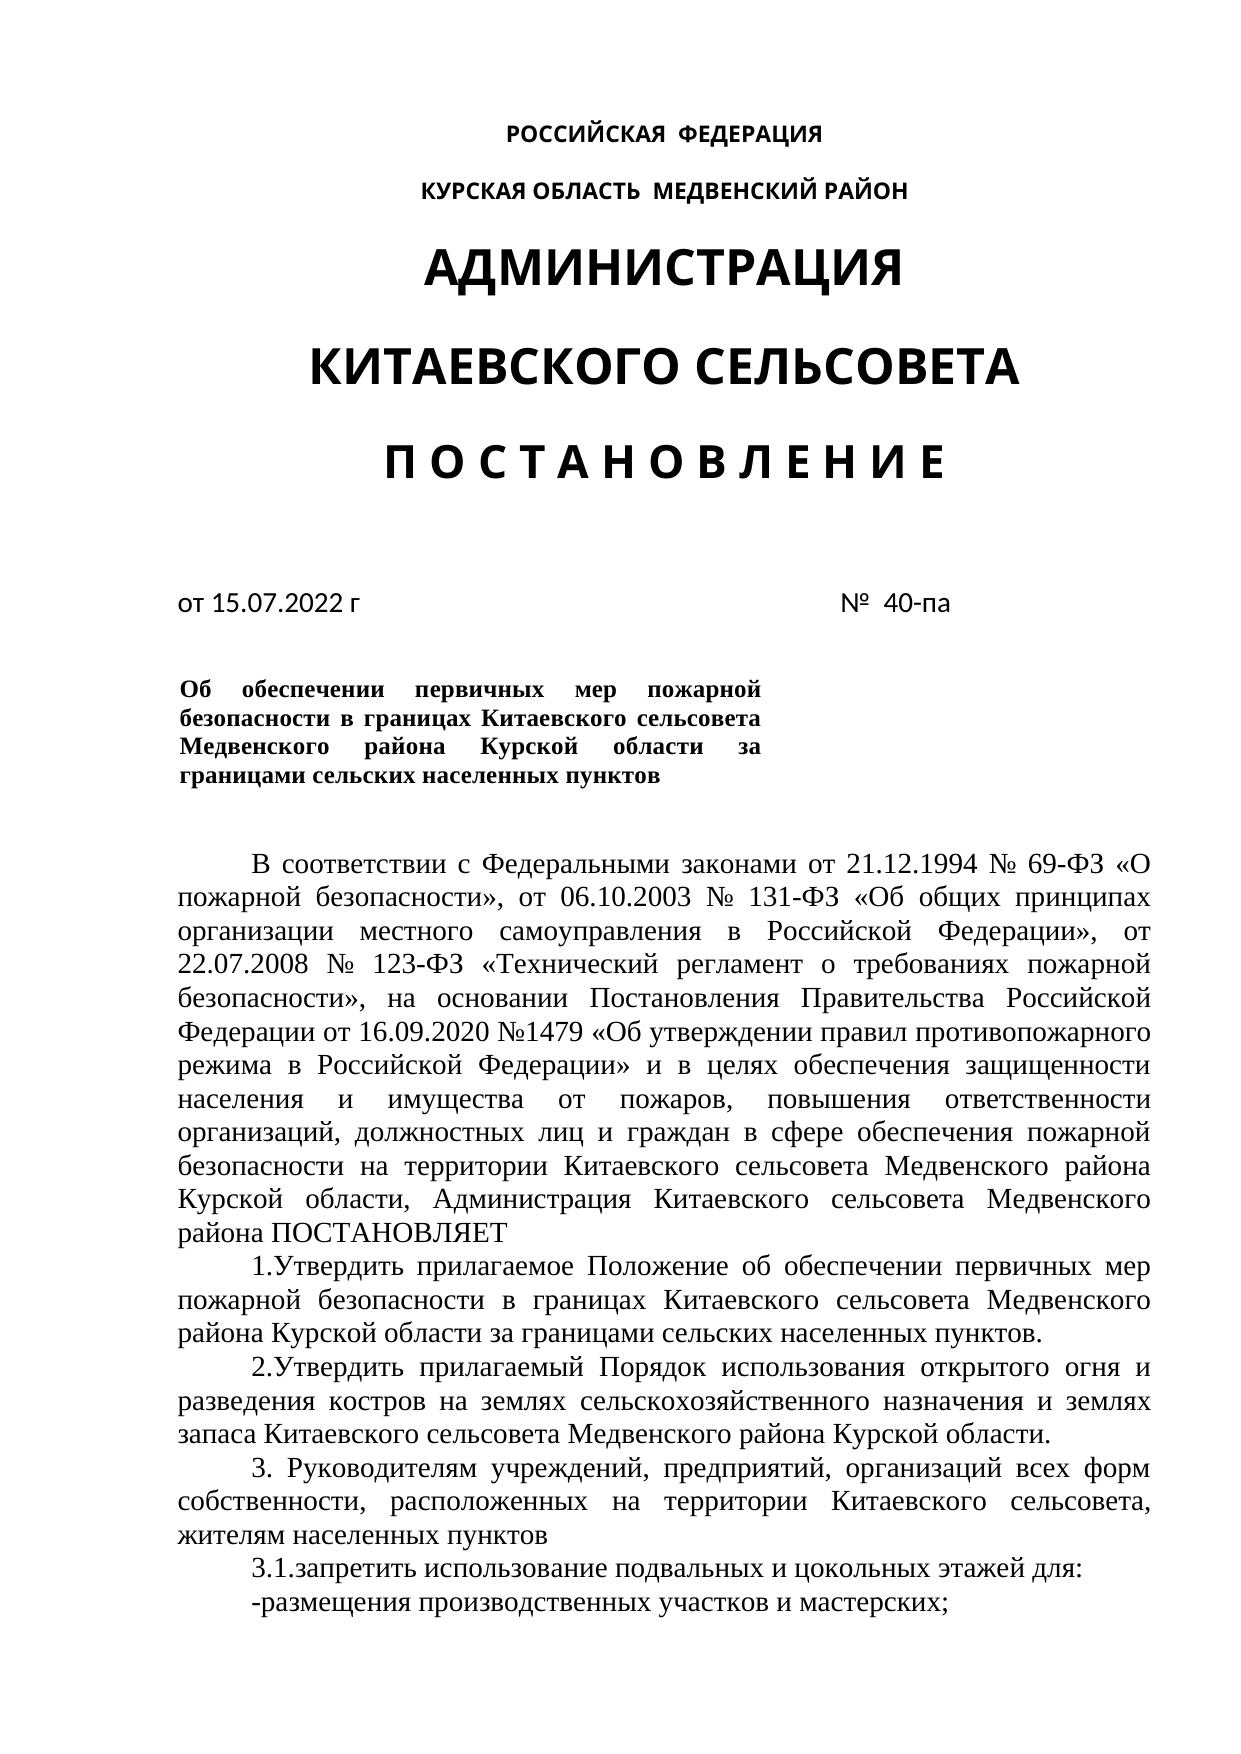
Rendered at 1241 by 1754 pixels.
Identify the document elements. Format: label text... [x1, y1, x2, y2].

text от 15.07.2022 г № 40-па [177, 584, 1152, 620]
text -размещения производственных участков и мастерских; [177, 1584, 1152, 1617]
text 3.1.запретить использование подвальных и цокольных этажей для: [177, 1550, 1152, 1584]
text КИТАЕВСКОГО СЕЛЬСОВЕТА [177, 331, 1152, 399]
text РОССИЙСКАЯ ФЕДЕРАЦИЯ [177, 118, 1152, 149]
text В соответствии с Федеральными законами от 21.12.1994 № 69-ФЗ «О пожарной безопасности», от 06.10.2003 № 131-ФЗ «Об общих принципах организации местного самоуправления в Российской Федерации», от 22.07.2008 № 123-ФЗ «Технический регламент о требованиях пожарной безопасности», на основании Постановления Правительства Российской Федерации от 16.09.2020 №1479 «Об утверждении правил противопожарного режима в Российской Федерации» и в целях обеспечения защищенности населения и имущества от пожаров, повышения ответственности организаций, должностных лиц и граждан в сфере обеспечения пожарной безопасности на территории Китаевского сельсовета Медвенского района Курской области, Администрация Китаевского сельсовета Медвенского района ПОСТАНОВЛЯЕТ [177, 846, 1152, 1248]
text КУРСКАЯ ОБЛАСТЬ МЕДВЕНСКИЙ РАЙОН [177, 175, 1152, 206]
text 2.Утвердить прилагаемый Порядок использования открытого огня и разведения костров на землях сельскохозяйственного назначения и землях запаса Китаевского сельсовета Медвенского района Курской области. [177, 1349, 1152, 1450]
text 1.Утвердить прилагаемое Положение об обеспечении первичных мер пожарной безопасности в границах Китаевского сельсовета Медвенского района Курской области за границами сельских населенных пунктов. [177, 1248, 1152, 1349]
text АДМИНИСТРАЦИЯ [177, 232, 1152, 300]
text П О С Т А Н О В Л Е Н И Е [177, 430, 1152, 492]
text 3. Руководителям учреждений, предприятий, организаций всех форм собственности, расположенных на территории Китаевского сельсовета, жителям населенных пунктов [177, 1450, 1152, 1550]
text Об обеспечении первичных мер пожарной безопасности в границах Китаевского сельсовета Медвенского района Курской области за границами сельских населенных пунктов [179, 675, 762, 789]
